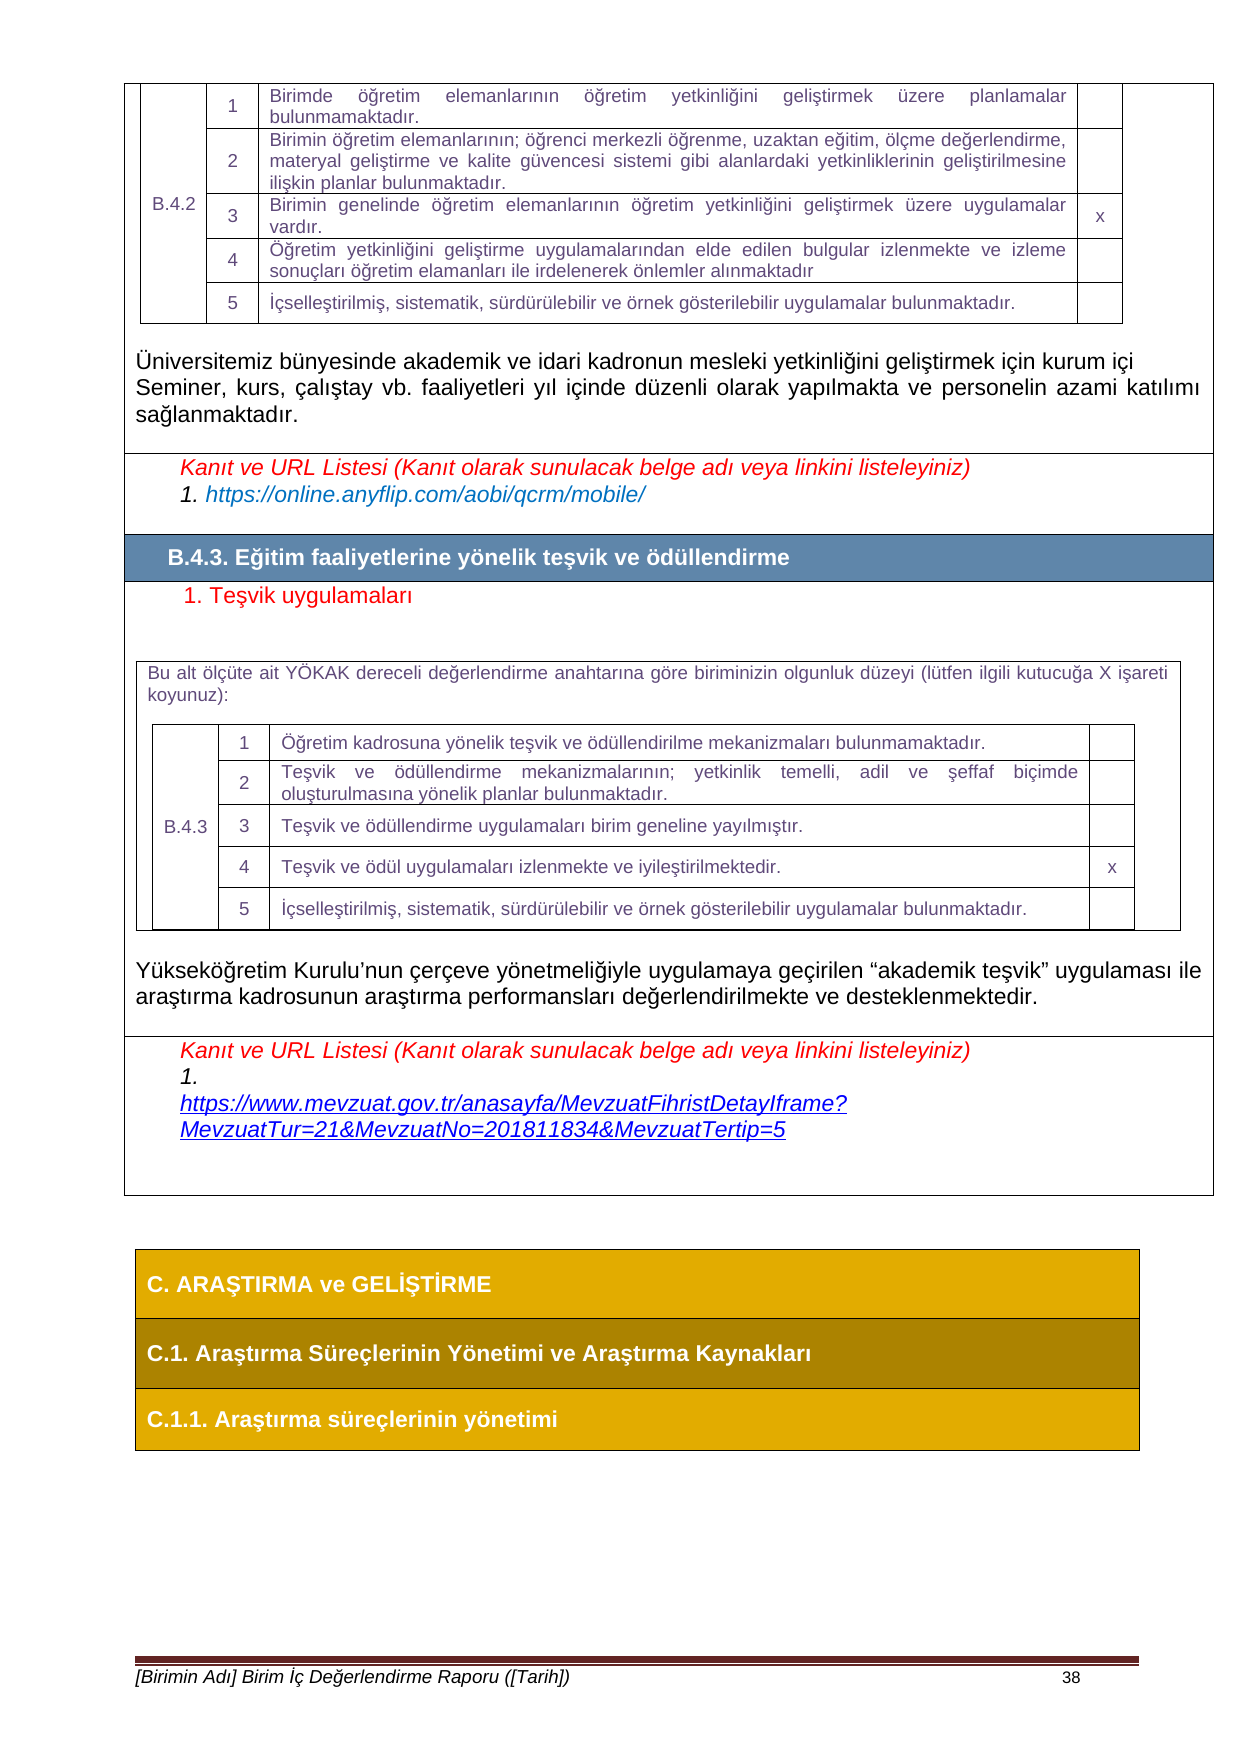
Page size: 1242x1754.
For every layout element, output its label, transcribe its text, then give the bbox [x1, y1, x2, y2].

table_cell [125, 84, 1213, 453]
table_cell C.1.1. Araştırma süreçlerinin yönetimi [136, 1389, 1139, 1450]
table_cell B.4.3. Eğitim faaliyetlerine yönelik teşvik ve ödüllendirme [125, 535, 1213, 581]
table_cell C.1. Araştırma Süreçlerinin Yönetimi ve Araştırma Kaynakları [136, 1319, 1139, 1388]
table_cell Kanıt ve URL Listesi (Kanıt olarak sunulacak belge adı veya linkini listeleyiniz) 1. https://online.anyflip.com/aobi/qcrm/mobile/ [125, 454, 1213, 533]
table_header C. ARAŞTIRMA ve GELİŞTİRME [136, 1250, 1139, 1318]
table_cell Teşvik uygulamaları Yükseköğretim Kurulu’nun çerçeve yönetmeliğiyle uygulamaya geçirilen “akademik teşvik” uygulaması ile araştırma kadrosunun araştırma performansları değerlendirilmekte ve desteklenmektedir. [125, 582, 1213, 1036]
table_cell Kanıt ve URL Listesi (Kanıt olarak sunulacak belge adı veya linkini listeleyiniz) 1. https://www.mevzuat.gov.tr/anasayfa/MevzuatFihristDetayIframe?MevzuatTur=21&MevzuatNo=201811834&MevzuatTertip=5 [125, 1037, 1213, 1195]
